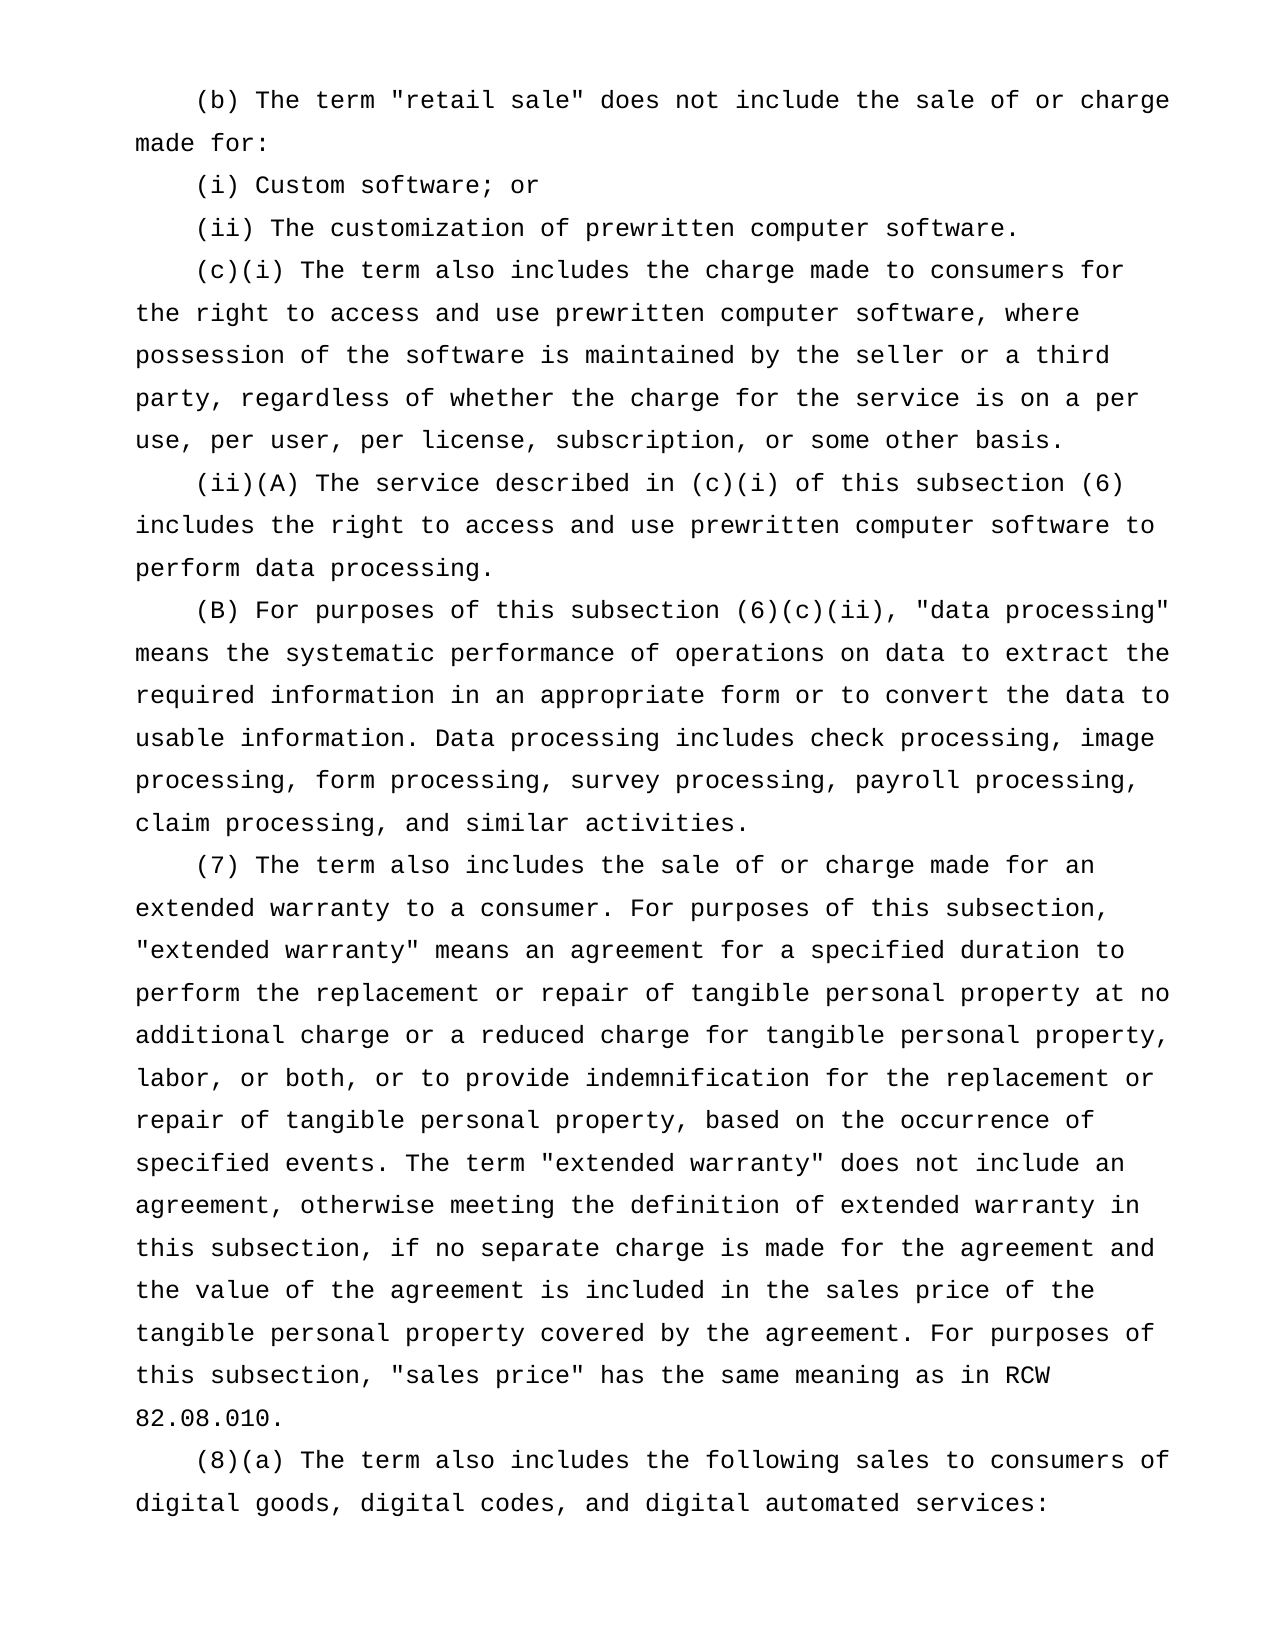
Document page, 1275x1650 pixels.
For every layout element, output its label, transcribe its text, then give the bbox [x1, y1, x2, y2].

text (c)(i) The term also includes the charge made to consumers for the right to access and use prewritten computer software, where possession of the software is maintained by the seller or a third party, regardless of whether the charge for the service is on a per use, per user, per license, subscription, or some other basis. [135, 245, 1170, 457]
text (i) Custom software; or [135, 160, 1170, 202]
text (7) The term also includes the sale of or charge made for an extended warranty to a consumer. For purposes of this subsection, "extended warranty" means an agreement for a specified duration to perform the replacement or repair of tangible personal property at no additional charge or a reduced charge for tangible personal property, labor, or both, or to provide indemnification for the replacement or repair of tangible personal property, based on the occurrence of specified events. The term "extended warranty" does not include an agreement, otherwise meeting the definition of extended warranty in this subsection, if no separate charge is made for the agreement and the value of the agreement is included in the sales price of the tangible personal property covered by the agreement. For purposes of this subsection, "sales price" has the same meaning as in RCW 82.08.010. [135, 840, 1170, 1435]
text (b) The term "retail sale" does not include the sale of or charge made for: [135, 75, 1170, 160]
text (ii)(A) The service described in (c)(i) of this subsection (6) includes the right to access and use prewritten computer software to perform data processing. [135, 457, 1170, 585]
text (ii) The customization of prewritten computer software. [135, 202, 1170, 245]
text (8)(a) The term also includes the following sales to consumers of digital goods, digital codes, and digital automated services: [135, 1435, 1170, 1520]
text (B) For purposes of this subsection (6)(c)(ii), "data processing" means the systematic performance of operations on data to extract the required information in an appropriate form or to convert the data to usable information. Data processing includes check processing, image processing, form processing, survey processing, payroll processing, claim processing, and similar activities. [135, 585, 1170, 840]
